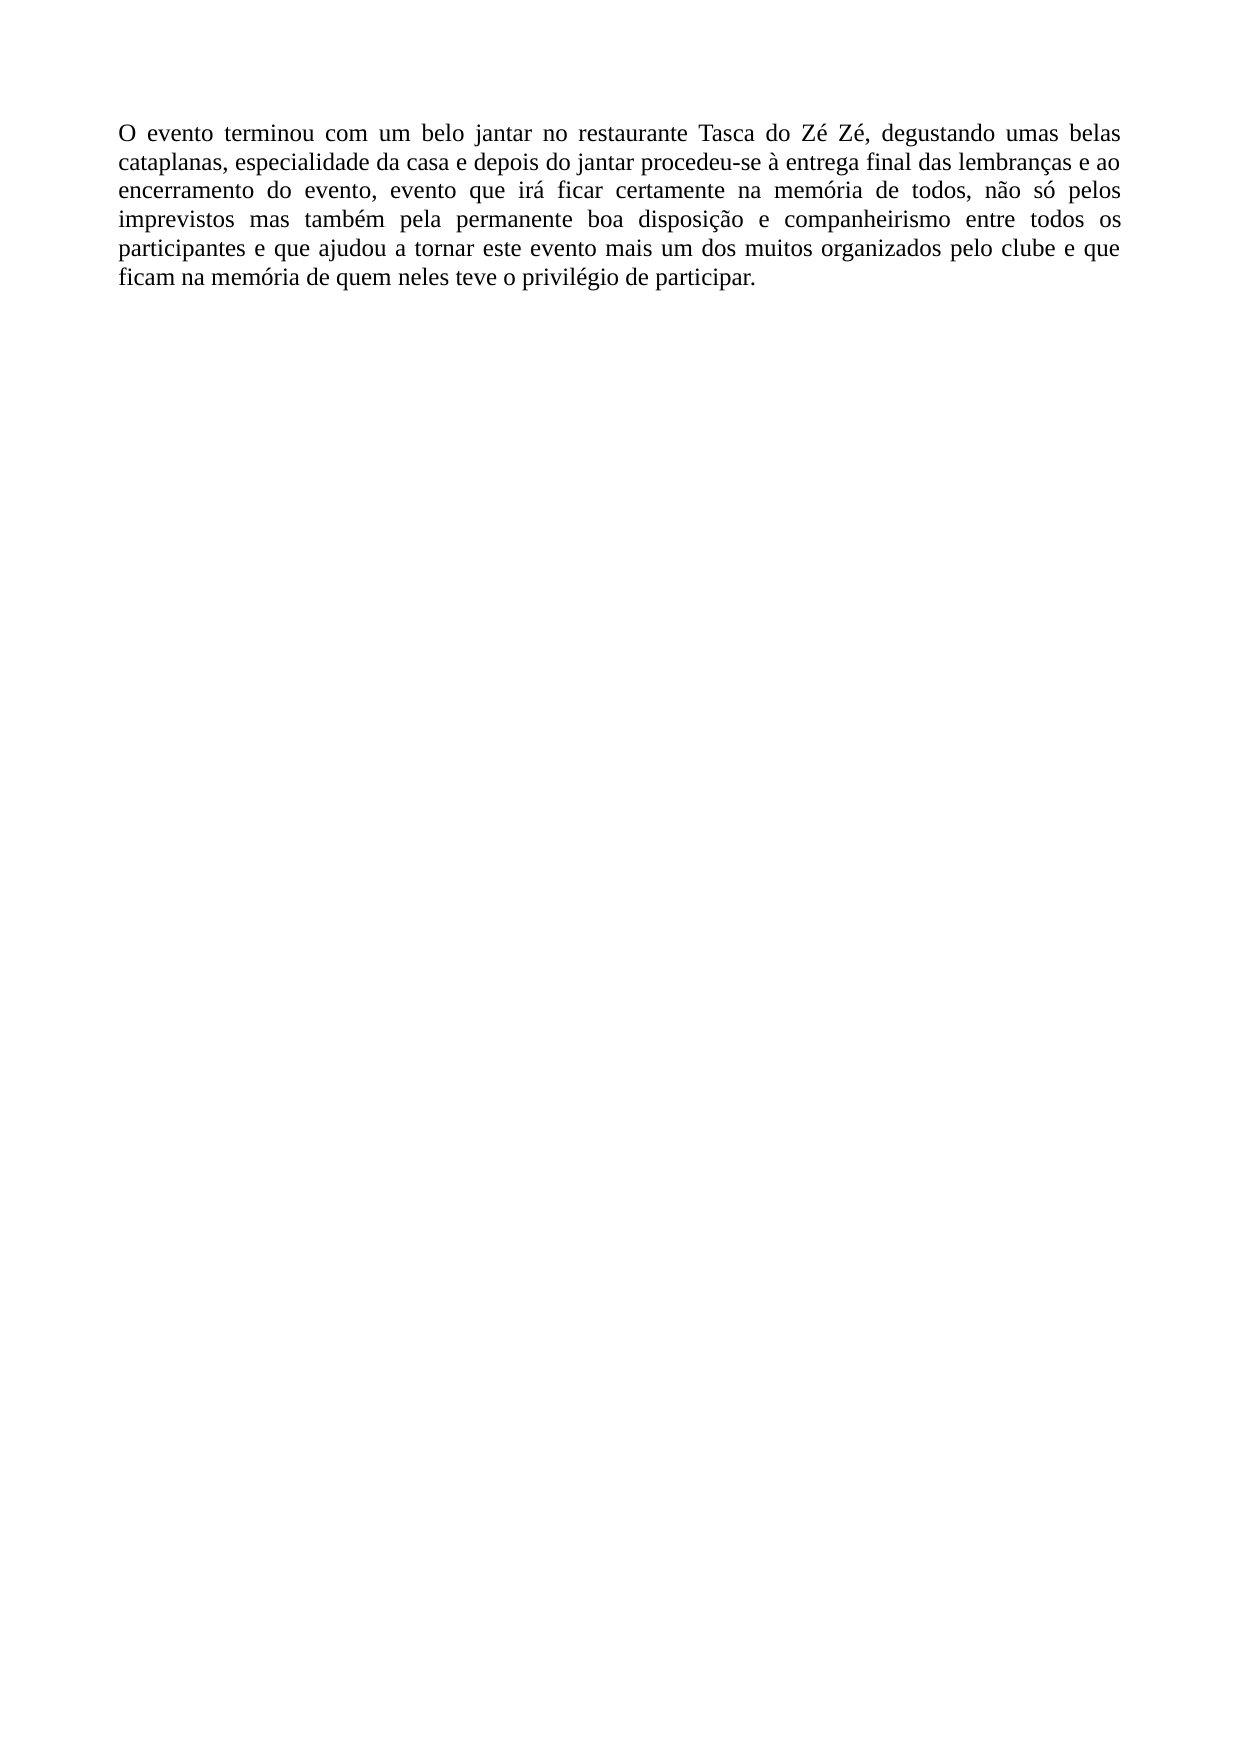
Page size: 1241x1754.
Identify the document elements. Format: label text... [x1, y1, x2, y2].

text O evento terminou com um belo jantar no restaurante Tasca do Zé Zé, degustando umas belas cataplanas, especialidade da casa e depois do jantar procedeu-se à entrega final das lembranças e ao encerramento do evento, evento que irá ficar certamente na memória de todos, não só pelos imprevistos mas também pela permanente boa disposição e companheirismo entre todos os participantes e que ajudou a tornar este evento mais um dos muitos organizados pelo clube e que ficam na memória de quem neles teve o privilégio de participar. [118, 118, 1122, 291]
